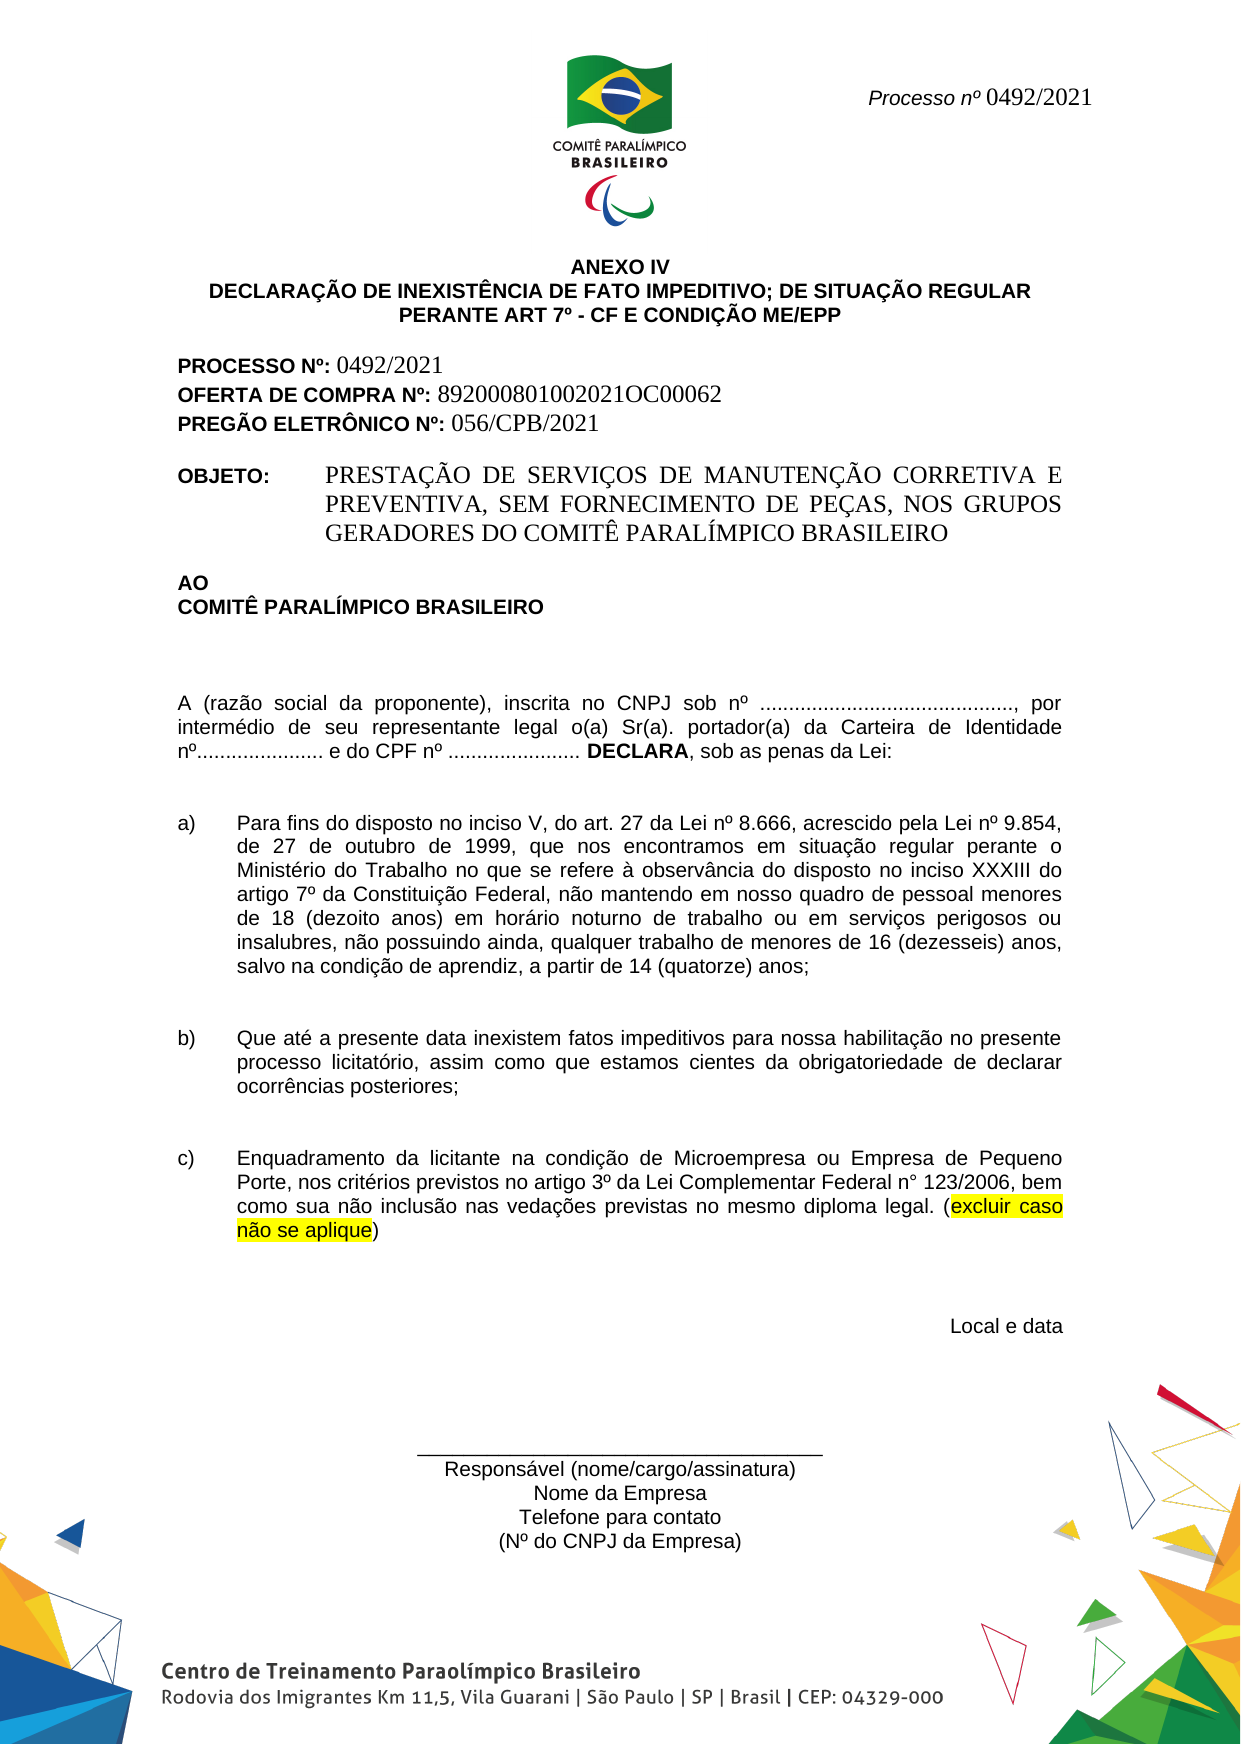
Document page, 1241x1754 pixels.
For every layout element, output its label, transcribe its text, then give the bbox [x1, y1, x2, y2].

text OFERTA DE COMPRA Nº: [177, 379, 1063, 408]
text A (razão social da proponente), inscrita no CNPJ sob nº ............................................, por intermédio de seu representante legal o(a) Sr(a). portador(a) da Carteira de Identidade nº...................... e do CPF nº ....................... DECLARA, sob as penas da Lei: [177, 691, 1063, 762]
picture [0, 1353, 1241, 1744]
text OBJETO: [177, 461, 1063, 547]
text PREGÃO ELETRÔNICO Nº: [177, 408, 1063, 437]
list Para fins do disposto no inciso V, do art. 27 da Lei nº 8.666, acrescido pela Lei nº 9.854, de 27 de outubro de 1999, que nos encontramos em situação regular perante o Ministério do Trabalho no que se refere à observância do disposto no inciso XXXIII do artigo 7º da Constituição Federal, não mantendo em nosso quadro de pessoal menores de 18 (dezoito anos) em horário noturno de trabalho ou em serviços perigosos ou insalubres, não possuindo ainda, qualquer trabalho de menores de 16 (dezesseis) anos, salvo na condição de aprendiz, a partir de 14 (quatorze) anos; [177, 810, 1063, 978]
text Responsável (nome/cargo/assinatura) [177, 1457, 1063, 1481]
text COMITÊ PARALÍMPICO BRASILEIRO [177, 595, 1063, 619]
text (Nº do CNPJ da Empresa) [177, 1529, 1063, 1553]
text ___________________________________ [177, 1433, 1063, 1457]
text Telefone para contato [177, 1505, 1063, 1529]
text Local e data [325, 1313, 1063, 1337]
text PROCESSO Nº: [177, 350, 1063, 379]
text (Nº do CNPJ da Empresa)ANEXO IV [177, 254, 1063, 278]
picture [530, 30, 710, 254]
text AO [177, 571, 1063, 595]
list Que até a presente data inexistem fatos impeditivos para nossa habilitação no presente processo licitatório, assim como que estamos cientes da obrigatoriedade de declarar ocorrências posteriores; [177, 1026, 1063, 1098]
text Nome da Empresa [177, 1481, 1063, 1505]
list Enquadramento da licitante na condição de Microempresa ou Empresa de Pequeno Porte, nos critérios previstos no artigo 3º da Lei Complementar Federal n° 123/2006, bem como sua não inclusão nas vedações previstas no mesmo diploma legal. (excluir caso não se aplique) [177, 1146, 1063, 1242]
text DECLARAÇÃO DE INEXISTÊNCIA DE FATO IMPEDITIVO; DE SITUAÇÃO REGULAR PERANTE ART 7º - CF E CONDIÇÃO ME/EPP [177, 278, 1063, 326]
